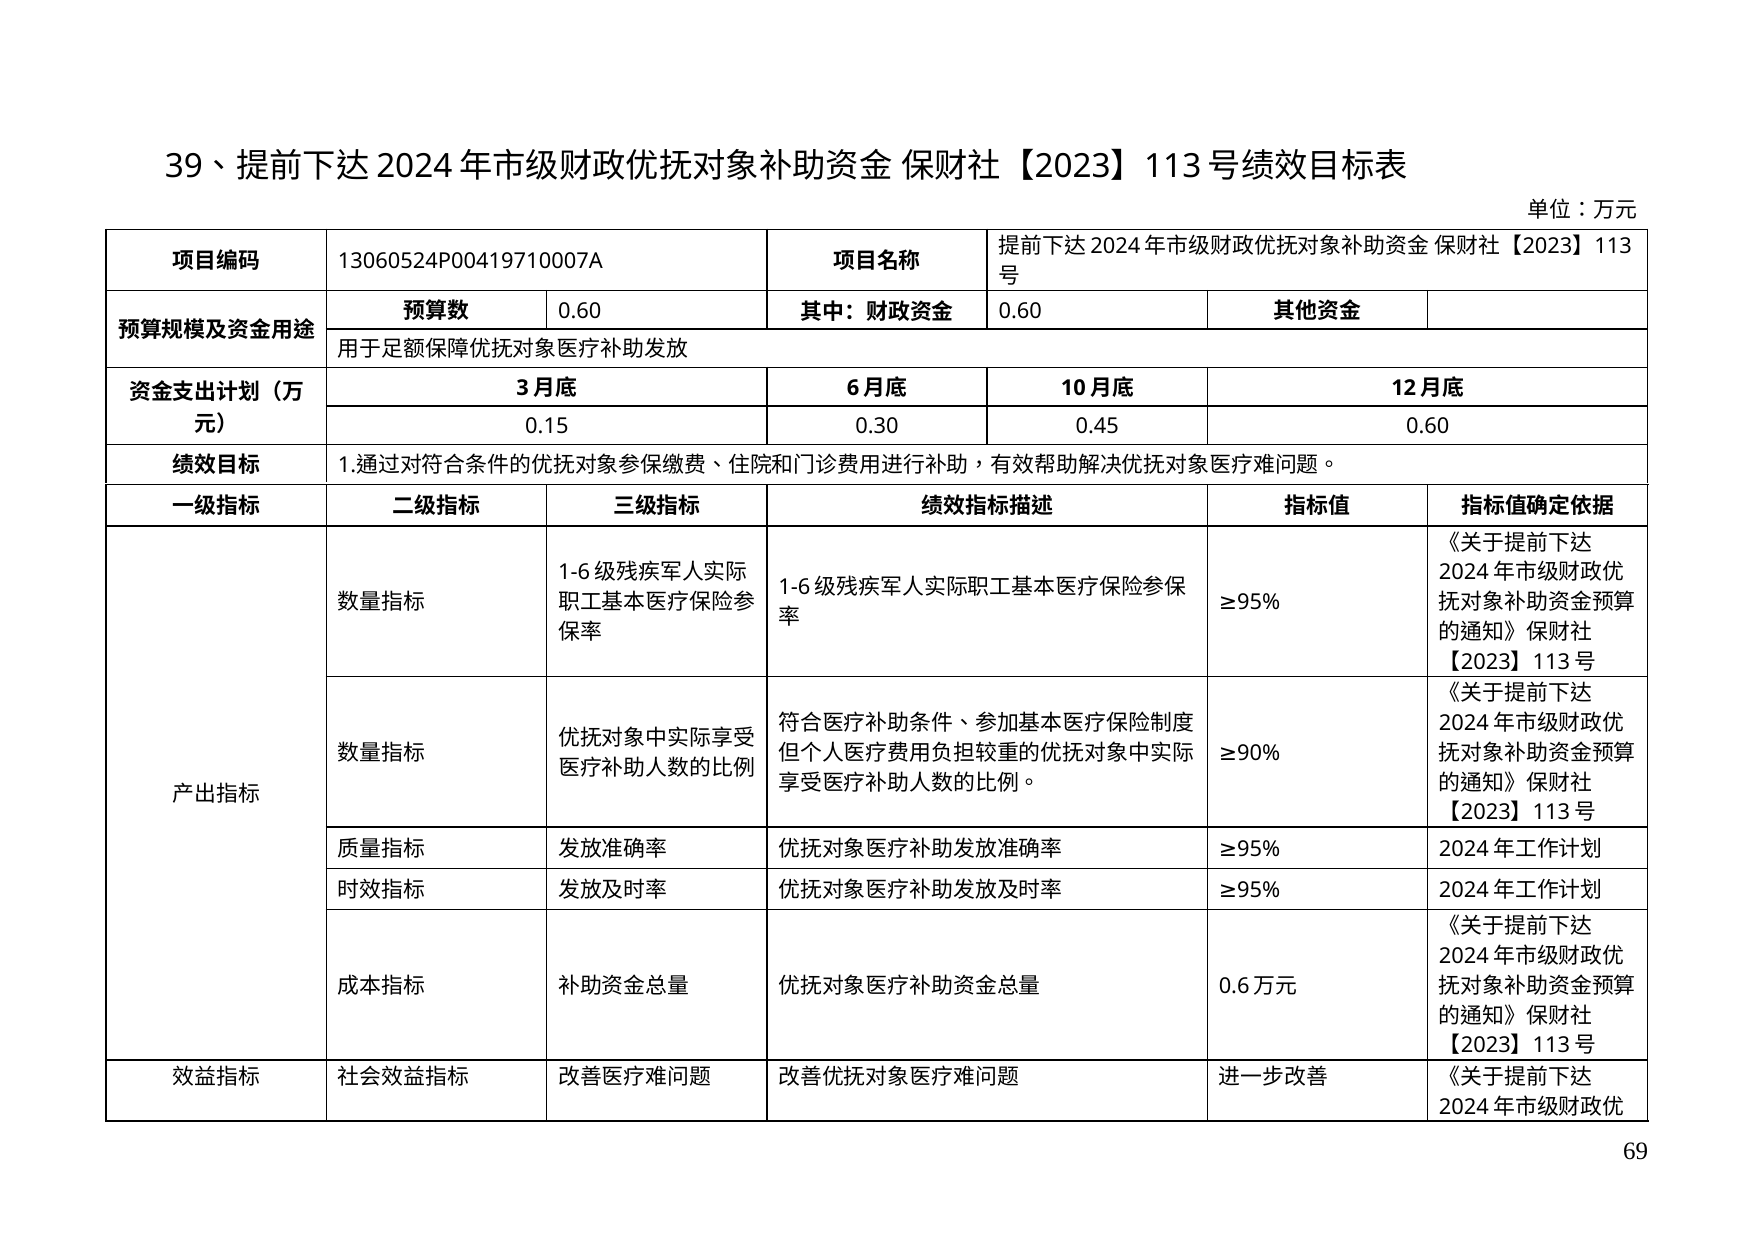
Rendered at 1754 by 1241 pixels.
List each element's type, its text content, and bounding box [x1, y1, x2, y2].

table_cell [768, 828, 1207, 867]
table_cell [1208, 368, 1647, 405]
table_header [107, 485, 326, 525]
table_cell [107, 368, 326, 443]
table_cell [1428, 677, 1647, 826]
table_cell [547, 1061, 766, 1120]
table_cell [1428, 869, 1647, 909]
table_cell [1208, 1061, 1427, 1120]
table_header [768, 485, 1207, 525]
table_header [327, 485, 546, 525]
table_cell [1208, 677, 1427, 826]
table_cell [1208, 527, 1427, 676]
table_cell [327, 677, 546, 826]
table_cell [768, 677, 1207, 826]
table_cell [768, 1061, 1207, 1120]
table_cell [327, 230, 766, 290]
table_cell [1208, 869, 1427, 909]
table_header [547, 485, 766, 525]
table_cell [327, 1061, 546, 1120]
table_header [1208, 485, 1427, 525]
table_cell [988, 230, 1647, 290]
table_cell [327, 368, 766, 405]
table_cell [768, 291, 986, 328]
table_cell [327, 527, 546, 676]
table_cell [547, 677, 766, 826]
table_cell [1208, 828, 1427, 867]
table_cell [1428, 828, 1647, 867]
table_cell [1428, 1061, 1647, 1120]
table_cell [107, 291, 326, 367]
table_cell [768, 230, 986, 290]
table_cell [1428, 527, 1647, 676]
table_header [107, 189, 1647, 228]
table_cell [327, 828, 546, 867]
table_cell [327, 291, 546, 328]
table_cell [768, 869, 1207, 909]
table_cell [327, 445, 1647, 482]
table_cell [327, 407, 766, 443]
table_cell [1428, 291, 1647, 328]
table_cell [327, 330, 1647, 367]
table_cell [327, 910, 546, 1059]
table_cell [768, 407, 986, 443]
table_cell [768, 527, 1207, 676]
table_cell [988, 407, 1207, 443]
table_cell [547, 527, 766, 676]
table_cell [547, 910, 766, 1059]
text 39、提前下达2024年市级财政优抚对象补助资金 保财社【2023】113号绩效目标表 [106, 142, 1648, 187]
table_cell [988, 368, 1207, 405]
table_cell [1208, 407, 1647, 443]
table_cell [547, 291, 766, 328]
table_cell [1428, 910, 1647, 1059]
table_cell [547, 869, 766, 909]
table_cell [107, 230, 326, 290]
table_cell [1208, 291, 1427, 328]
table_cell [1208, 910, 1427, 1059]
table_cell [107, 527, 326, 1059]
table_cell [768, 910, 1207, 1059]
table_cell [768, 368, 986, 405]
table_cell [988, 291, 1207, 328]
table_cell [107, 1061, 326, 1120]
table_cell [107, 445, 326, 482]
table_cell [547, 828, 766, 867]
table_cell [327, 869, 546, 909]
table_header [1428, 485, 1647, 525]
